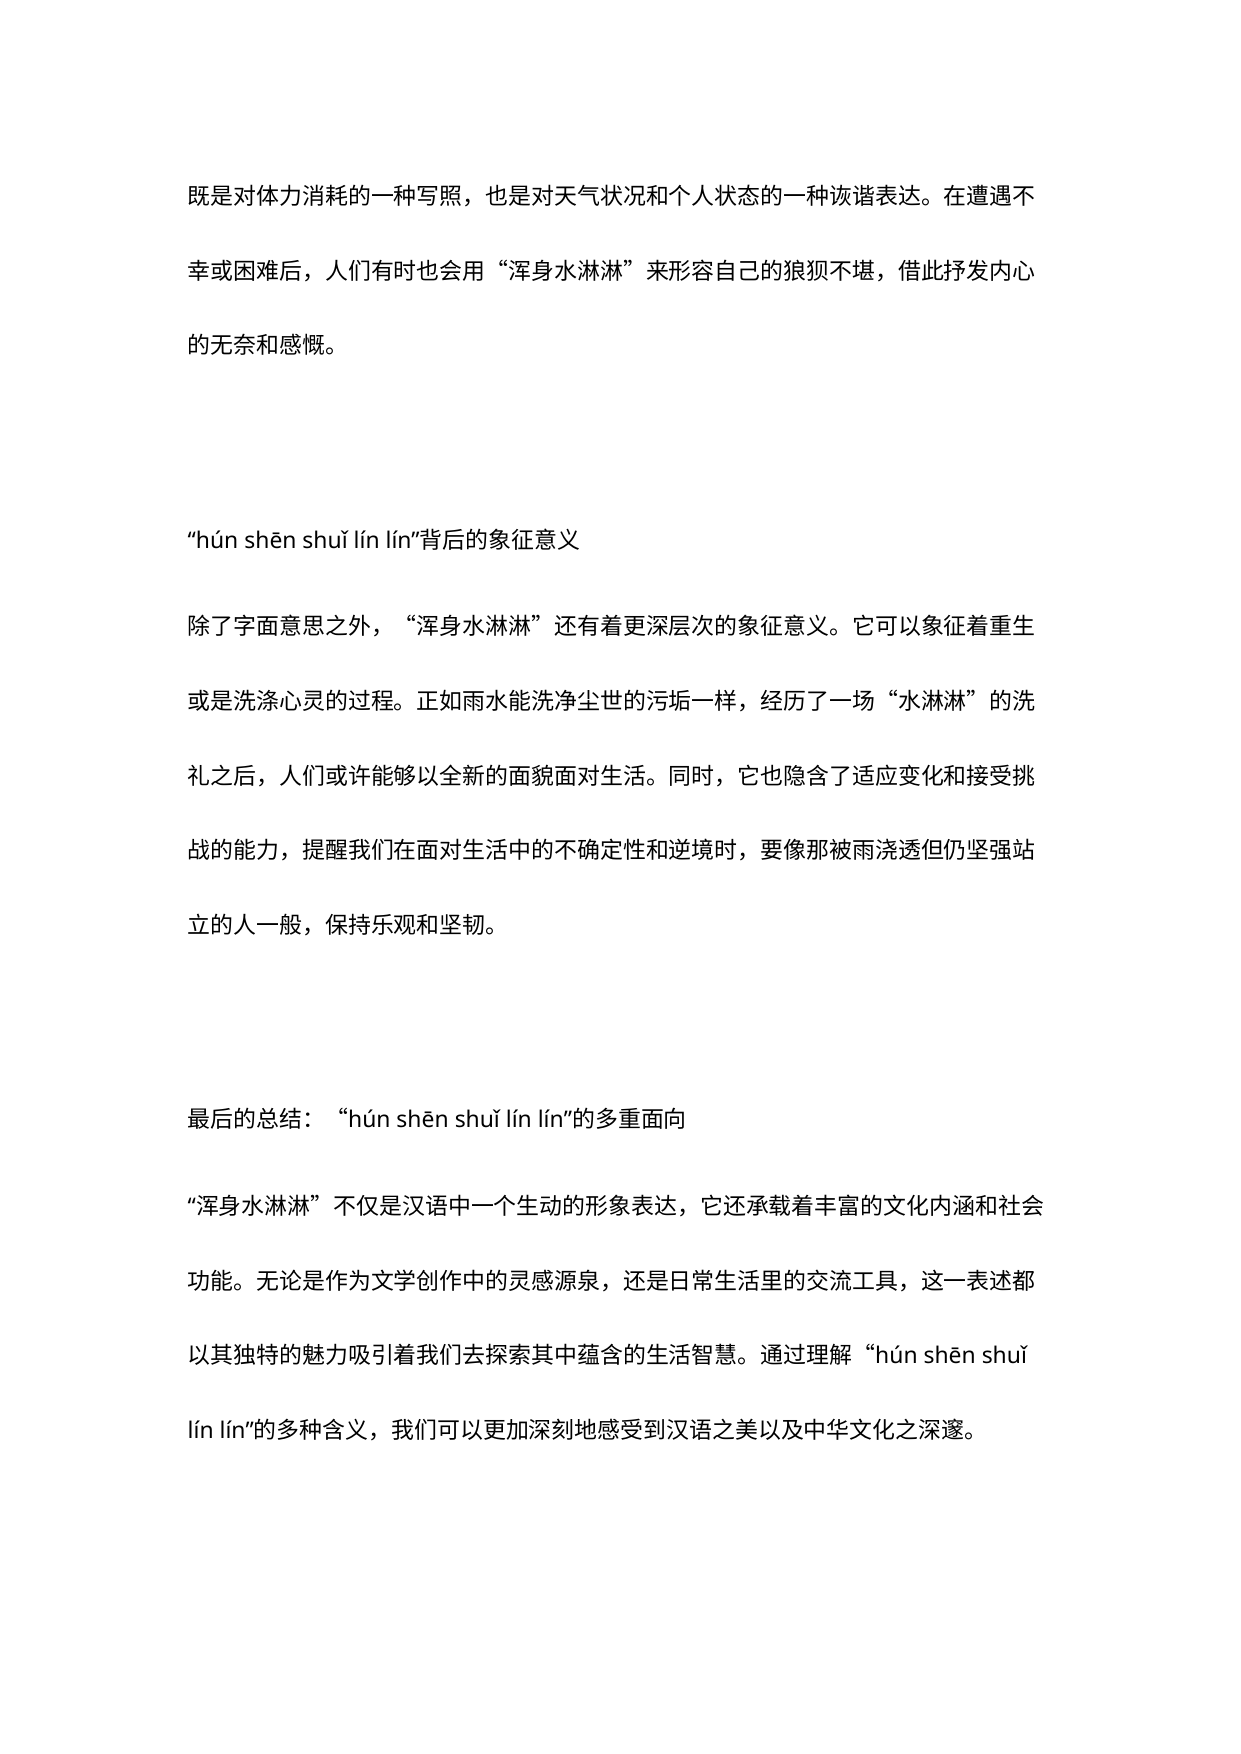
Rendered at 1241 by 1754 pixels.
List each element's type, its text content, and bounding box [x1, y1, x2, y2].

text 除了字面意思之外，“浑身水淋淋”还有着更深层次的象征意义。它可以象征着重生或是洗涤心灵的过程。正如雨水能洗净尘世的污垢一样，经历了一场“水淋淋”的洗礼之后，人们或许能够以全新的面貌面对生活。同时，它也隐含了适应变化和接受挑战的能力，提醒我们在面对生活中的不确定性和逆境时，要像那被雨浇透但仍坚强站立的人一般，保持乐观和坚韧。 [187, 592, 1053, 956]
text “hún shēn shuǐ lín lín”背后的象征意义 [187, 506, 1053, 571]
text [187, 162, 1053, 376]
text “浑身水淋淋”不仅是汉语中一个生动的形象表达，它还承载着丰富的文化内涵和社会功能。无论是作为文学创作中的灵感源泉，还是日常生活里的交流工具，这一表述都以其独特的魅力吸引着我们去探索其中蕴含的生活智慧。通过理解“hún shēn shuǐ lín lín”的多种含义，我们可以更加深刻地感受到汉语之美以及中华文化之深邃。 [187, 1172, 1053, 1461]
text 最后的总结：“hún shēn shuǐ lín lín”的多重面向 [187, 1085, 1053, 1150]
